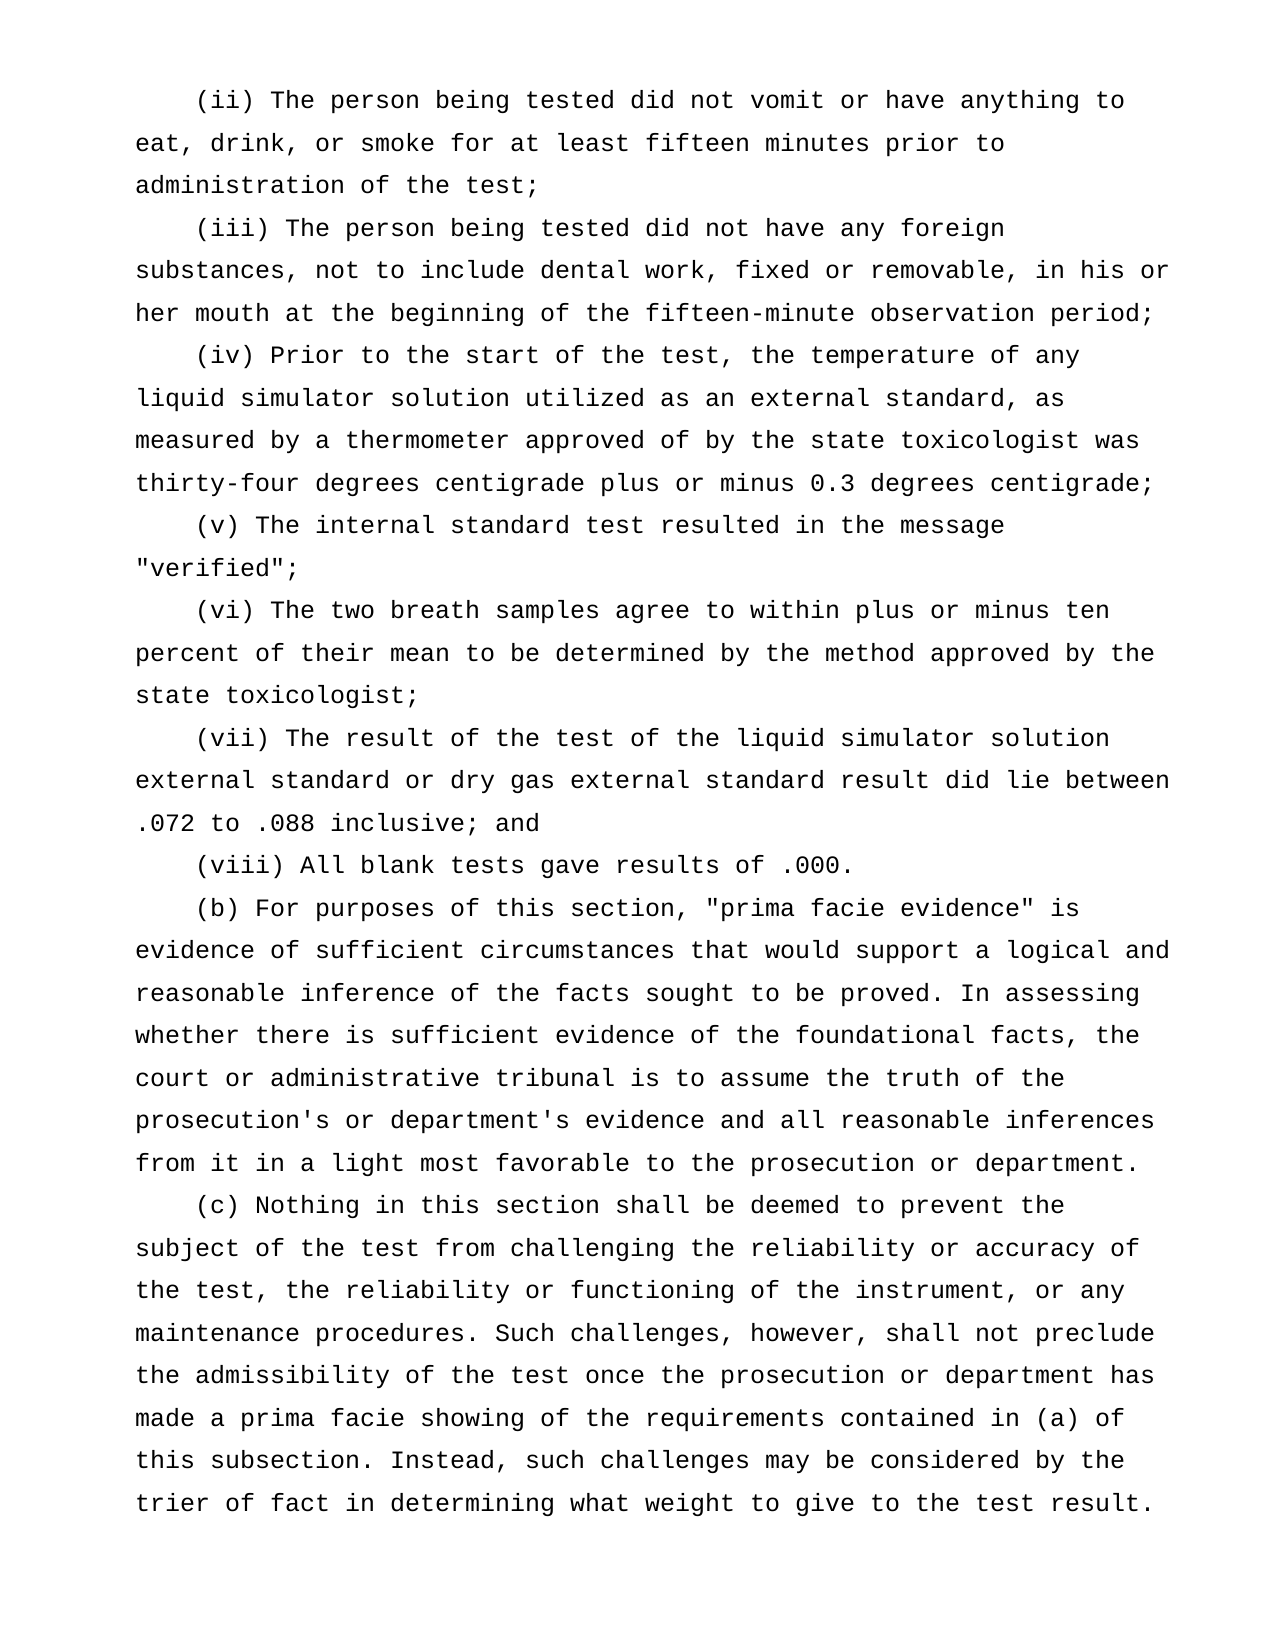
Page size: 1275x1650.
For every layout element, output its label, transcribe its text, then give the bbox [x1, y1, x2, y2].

text (iv) Prior to the start of the test, the temperature of any liquid simulator solution utilized as an external standard, as measured by a thermometer approved of by the state toxicologist was thirty-four degrees centigrade plus or minus 0.3 degrees centigrade; [135, 330, 1170, 500]
text (ii) The person being tested did not vomit or have anything to eat, drink, or smoke for at least fifteen minutes prior to administration of the test; [135, 75, 1170, 202]
text (viii) All blank tests gave results of .000. [135, 840, 1170, 882]
text (v) The internal standard test resulted in the message "verified"; [135, 500, 1170, 585]
text (vi) The two breath samples agree to within plus or minus ten percent of their mean to be determined by the method approved by the state toxicologist; [135, 585, 1170, 712]
text (c) Nothing in this section shall be deemed to prevent the subject of the test from challenging the reliability or accuracy of the test, the reliability or functioning of the instrument, or any maintenance procedures. Such challenges, however, shall not preclude the admissibility of the test once the prosecution or department has made a prima facie showing of the requirements contained in (a) of this subsection. Instead, such challenges may be considered by the trier of fact in determining what weight to give to the test result. [135, 1180, 1170, 1520]
text (vii) The result of the test of the liquid simulator solution external standard or dry gas external standard result did lie between .072 to .088 inclusive; and [135, 712, 1170, 840]
text (b) For purposes of this section, "prima facie evidence" is evidence of sufficient circumstances that would support a logical and reasonable inference of the facts sought to be proved. In assessing whether there is sufficient evidence of the foundational facts, the court or administrative tribunal is to assume the truth of the prosecution's or department's evidence and all reasonable inferences from it in a light most favorable to the prosecution or department. [135, 882, 1170, 1180]
text (iii) The person being tested did not have any foreign substances, not to include dental work, fixed or removable, in his or her mouth at the beginning of the fifteen-minute observation period; [135, 202, 1170, 330]
